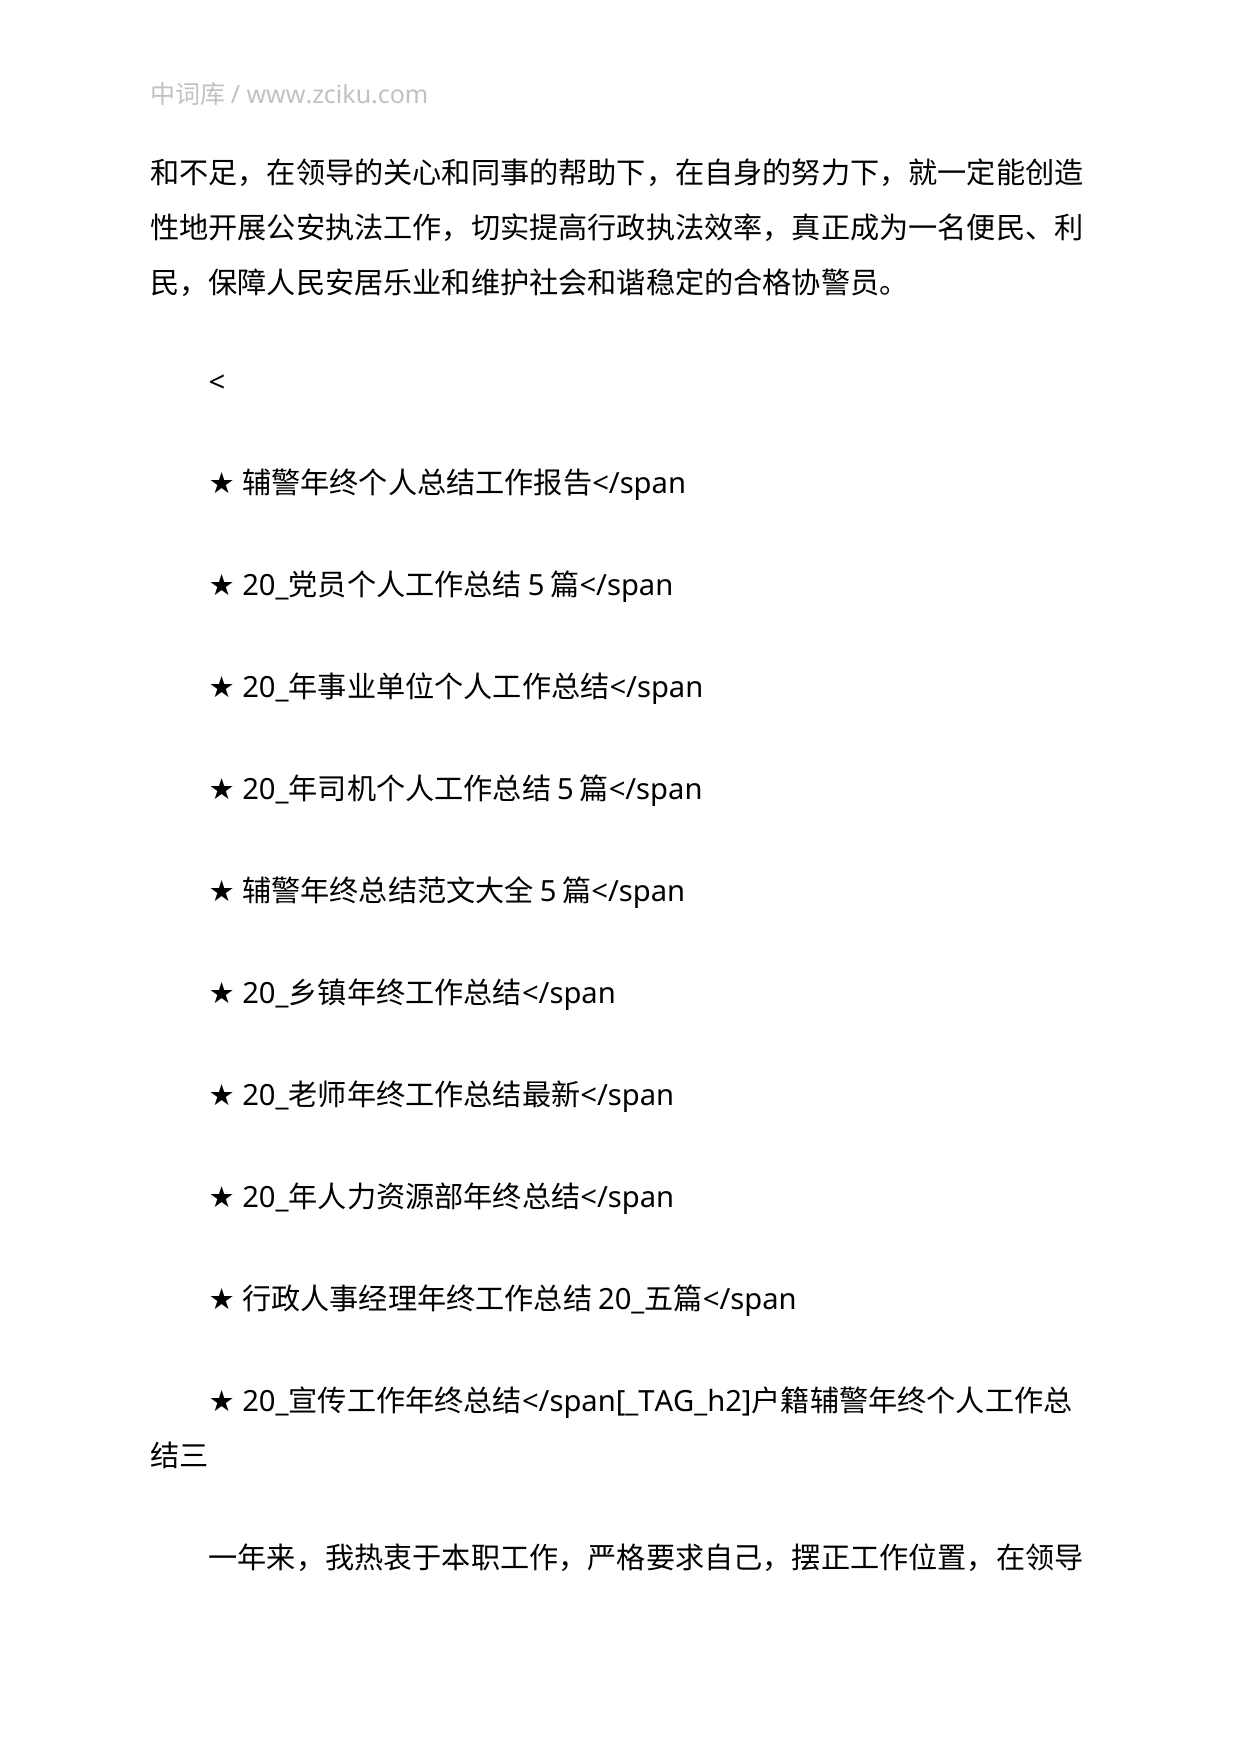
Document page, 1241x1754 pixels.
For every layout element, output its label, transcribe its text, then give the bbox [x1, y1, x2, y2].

text ★ 20_乡镇年终工作总结</span [150, 970, 1090, 1012]
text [150, 1534, 1090, 1577]
text ★ 辅警年终个人总结工作报告</span [150, 460, 1090, 502]
text ★ 20_年司机个人工作总结5篇</span [150, 766, 1090, 808]
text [150, 150, 1090, 302]
text ★ 行政人事经理年终工作总结20_五篇</span [150, 1276, 1090, 1318]
text ★ 20_党员个人工作总结5篇</span [150, 562, 1090, 604]
text ★ 辅警年终总结范文大全5篇</span [150, 868, 1090, 910]
text ★ 20_年人力资源部年终总结</span [150, 1174, 1090, 1216]
text ★ 20_老师年终工作总结最新</span [150, 1072, 1090, 1114]
text ★ 20_年事业单位个人工作总结</span [150, 664, 1090, 706]
text ★ 20_宣传工作年终总结</span[_TAG_h2]户籍辅警年终个人工作总结三 [150, 1378, 1090, 1475]
text < [150, 362, 1090, 401]
